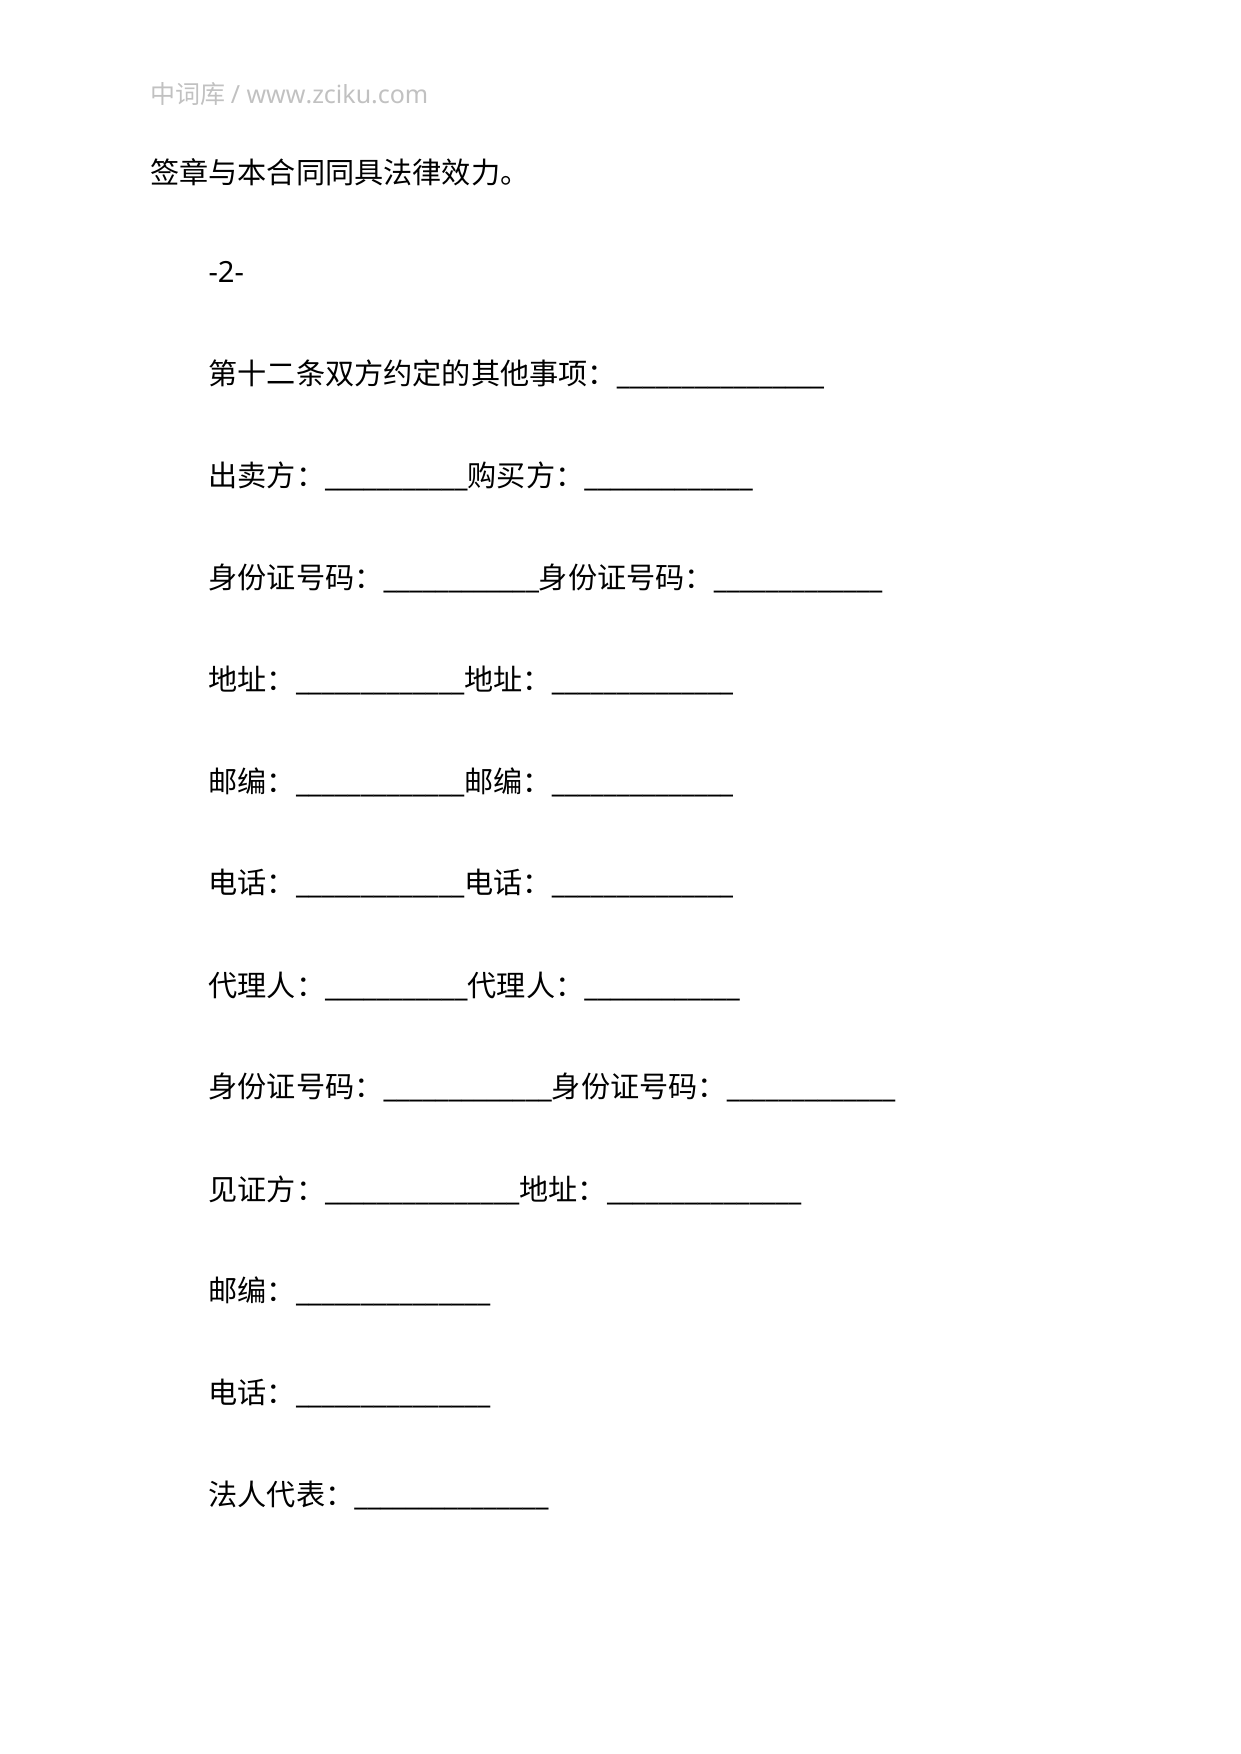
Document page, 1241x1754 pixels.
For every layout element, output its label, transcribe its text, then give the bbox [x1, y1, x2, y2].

text 法人代表：_______________ [150, 1472, 1090, 1514]
text 见证方：_______________地址：_______________ [150, 1166, 1090, 1208]
text 地址：_____________地址：______________ [150, 656, 1090, 698]
text 电话：_______________ [150, 1370, 1090, 1412]
text 出卖方：___________购买方：_____________ [150, 452, 1090, 494]
text 身份证号码：_____________身份证号码：_____________ [150, 1064, 1090, 1106]
text 身份证号码：____________身份证号码：_____________ [150, 554, 1090, 597]
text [150, 150, 1090, 192]
text 代理人：___________代理人：____________ [150, 962, 1090, 1004]
text 电话：_____________电话：______________ [150, 860, 1090, 902]
text 邮编：_______________ [150, 1268, 1090, 1310]
text -2- [150, 252, 1090, 291]
text 邮编：_____________邮编：______________ [150, 758, 1090, 801]
text 第十二条双方约定的其他事项：________________ [150, 350, 1090, 393]
